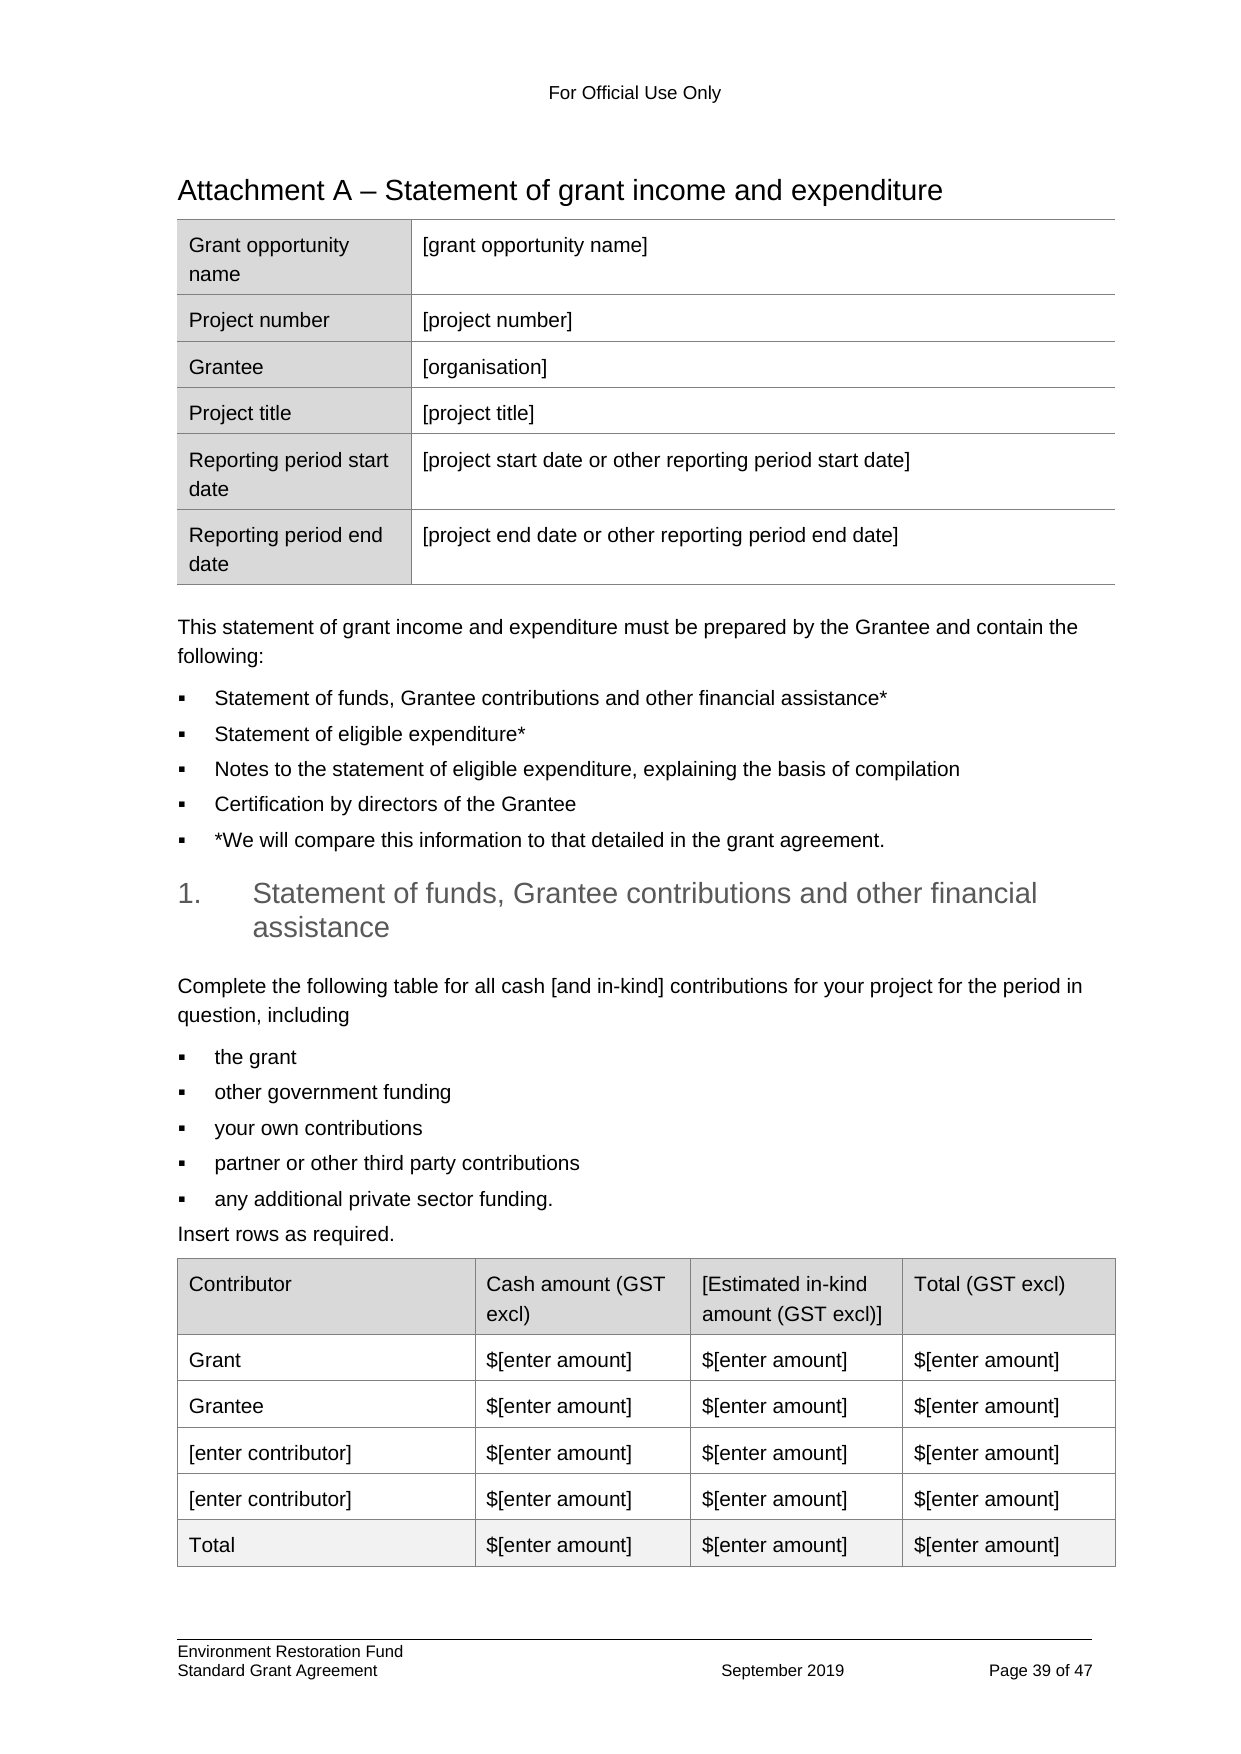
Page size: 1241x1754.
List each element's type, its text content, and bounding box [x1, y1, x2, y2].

table_cell Total [178, 1520, 475, 1566]
list Statement of funds, Grantee contributions and other financial assistance* [177, 681, 1092, 710]
table_cell [project end date or other reporting period end date] [412, 510, 1115, 584]
subtitle Attachment A – Statement of grant income and expenditure [177, 173, 1092, 206]
table_cell Reporting period end date [177, 510, 411, 584]
subtitle Statement of funds, Grantee contributions and other financial assistance [177, 877, 1092, 944]
list Statement of eligible expenditure* [177, 716, 1092, 745]
table_cell Grantee [177, 342, 411, 387]
text This statement of grant income and expenditure must be prepared by the Grantee and contain the following: [177, 610, 1092, 668]
table_header [grant opportunity name] [412, 220, 1115, 294]
list Insert rows as required. [177, 1217, 1092, 1246]
list the grant [177, 1039, 1092, 1069]
table_cell $[enter amount] [476, 1474, 690, 1519]
table_header Total (GST excl) [903, 1259, 1115, 1334]
table_cell $[enter amount] [903, 1520, 1115, 1566]
table_cell $[enter amount] [691, 1335, 902, 1380]
table_cell Reporting period start date [177, 434, 411, 509]
table_cell $[enter amount] [903, 1428, 1115, 1473]
table_cell $[enter amount] [903, 1474, 1115, 1519]
list Complete the following table for all cash [and in-kind] contributions for your project for the period in question, including [177, 969, 1092, 1027]
table_header Grant opportunity name [177, 220, 411, 294]
table_cell $[enter amount] [691, 1474, 902, 1519]
table_header Contributor [178, 1259, 475, 1334]
list any additional private sector funding. [177, 1181, 1092, 1210]
list partner or other third party contributions [177, 1146, 1092, 1175]
table_cell [project title] [412, 388, 1115, 433]
list *We will compare this information to that detailed in the grant agreement. [177, 822, 1092, 852]
table_cell Grantee [178, 1381, 475, 1426]
table_cell [project start date or other reporting period start date] [412, 434, 1115, 509]
table_cell $[enter amount] [903, 1381, 1115, 1426]
table_cell [enter contributor] [178, 1474, 475, 1519]
list your own contributions [177, 1110, 1092, 1139]
table_cell [organisation] [412, 342, 1115, 387]
table_cell [enter contributor] [178, 1428, 475, 1473]
table_cell Project number [177, 295, 411, 341]
list Notes to the statement of eligible expenditure, explaining the basis of compilation [177, 752, 1092, 781]
list Certification by directors of the Grantee [177, 787, 1092, 816]
table_header [Estimated in-kind amount (GST excl)] [691, 1259, 902, 1334]
table_cell $[enter amount] [691, 1520, 902, 1566]
table_cell Grant [178, 1335, 475, 1380]
table_cell $[enter amount] [476, 1428, 690, 1473]
table_cell $[enter amount] [903, 1335, 1115, 1380]
table_cell $[enter amount] [476, 1520, 690, 1566]
table_cell $[enter amount] [691, 1381, 902, 1426]
list other government funding [177, 1075, 1092, 1104]
table_header Cash amount (GST excl) [476, 1259, 690, 1334]
table_cell [project number] [412, 295, 1115, 341]
table_cell $[enter amount] [476, 1335, 690, 1380]
table_cell $[enter amount] [476, 1381, 690, 1426]
table_cell $[enter amount] [691, 1428, 902, 1473]
table_cell Project title [177, 388, 411, 433]
